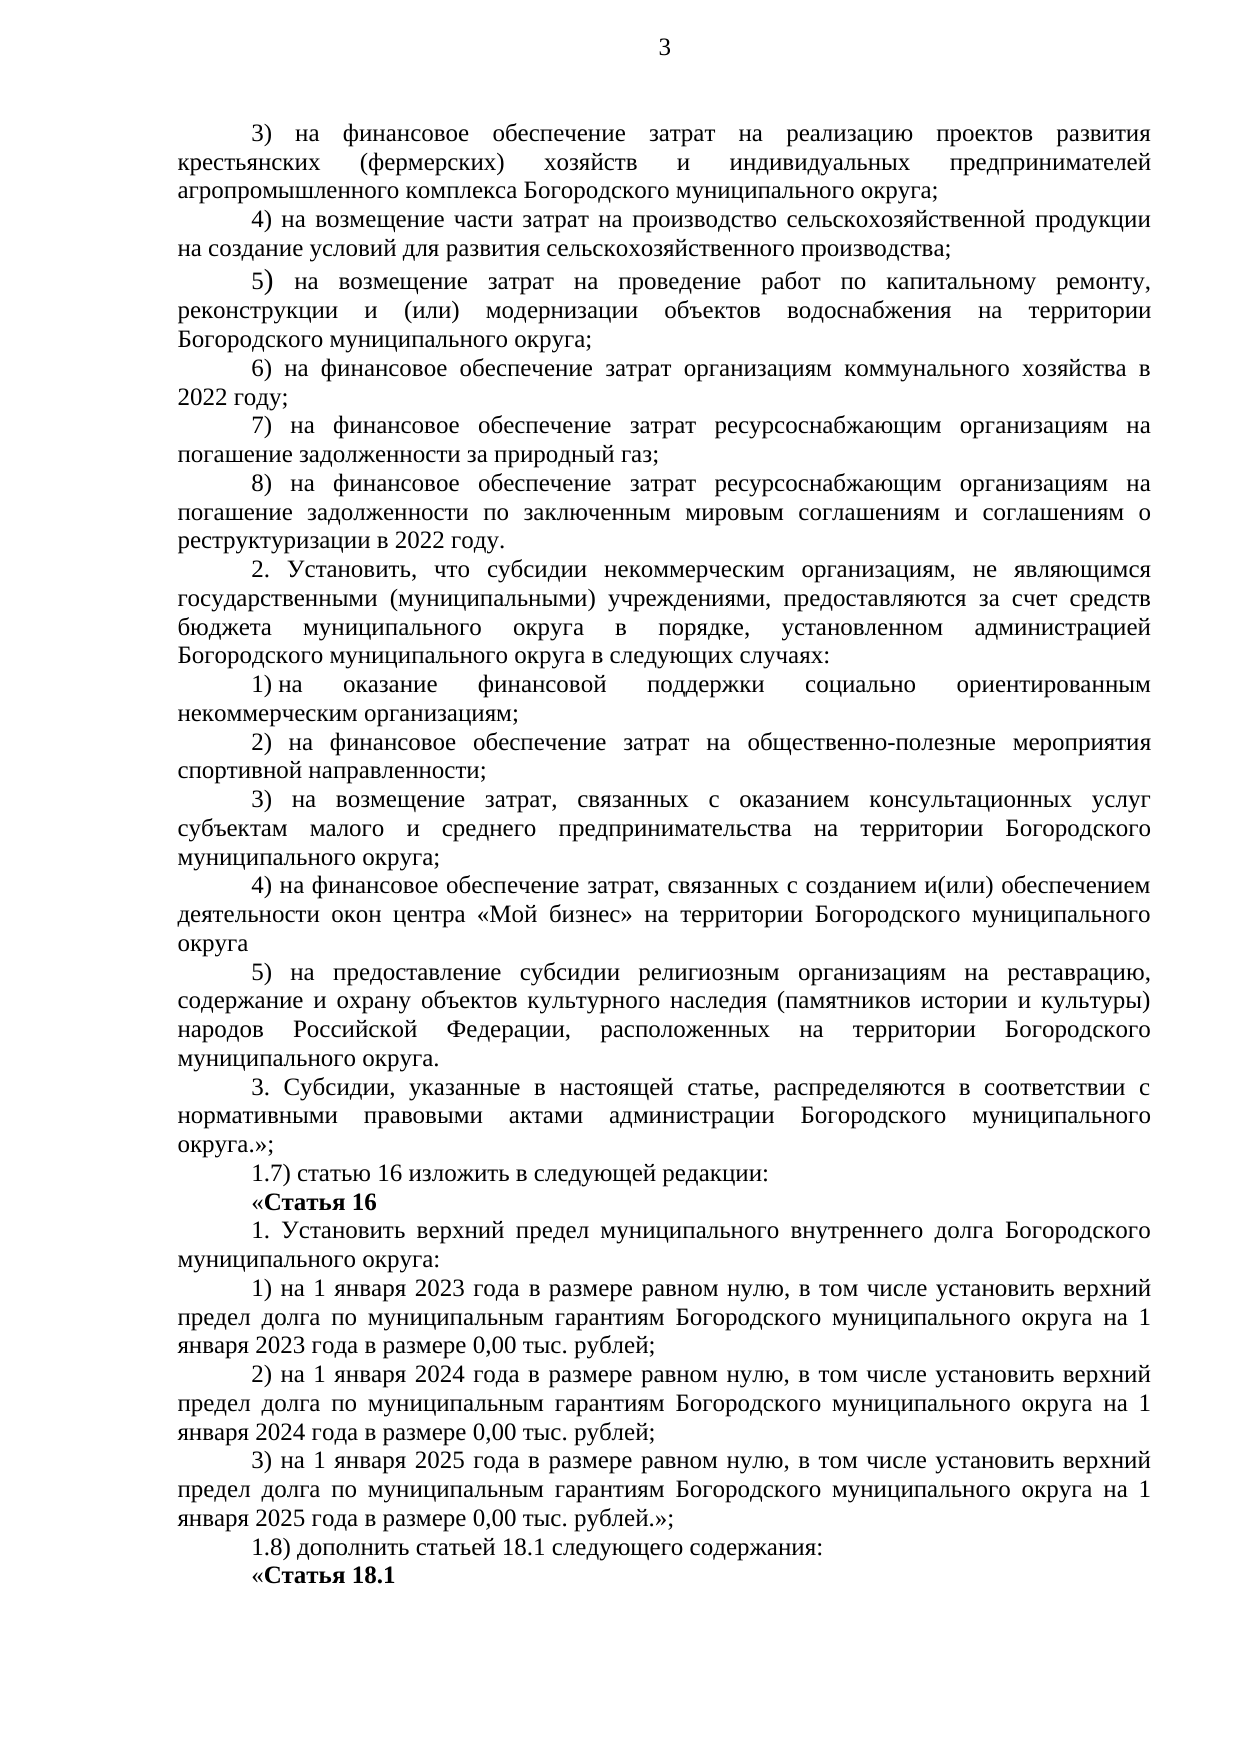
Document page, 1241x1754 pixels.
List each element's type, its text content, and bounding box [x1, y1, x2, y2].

text 6) на финансовое обеспечение затрат организациям коммунального хозяйства в 2022 году; [177, 353, 1152, 410]
text 3) на 1 января 2025 года в размере равном нулю, в том числе установить верхний предел долга по муниципальным гарантиям Богородского муниципального округа на 1 января 2025 года в размере 0,00 тыс. рублей.»; [177, 1445, 1152, 1532]
text 4) на возмещение части затрат на производство сельскохозяйственной продукции на создание условий для развития сельскохозяйственного производства; [177, 204, 1152, 262]
text 2) на финансовое обеспечение затрат на общественно-полезные мероприятия спортивной направленности; [177, 727, 1152, 784]
text 3) на финансовое обеспечение затрат на реализацию проектов развития крестьянских (фермерских) хозяйств и индивидуальных предпринимателей агропромышленного комплекса Богородского муниципального округа; [177, 118, 1152, 204]
text 3. Субсидии, указанные в настоящей статье, распределяются в соответствии с нормативными правовыми актами администрации Богородского муниципального округа.»; [177, 1072, 1152, 1158]
text 2) на 1 января 2024 года в размере равном нулю, в том числе установить верхний предел долга по муниципальным гарантиям Богородского муниципального округа на 1 января 2024 года в размере 0,00 тыс. рублей; [177, 1359, 1152, 1445]
text «Статья 18.1 [177, 1560, 1152, 1589]
text 7) на финансовое обеспечение затрат ресурсоснабжающим организациям на погашение задолженности за природный газ; [177, 410, 1152, 468]
text 8) на финансовое обеспечение затрат ресурсоснабжающим организациям на погашение задолженности по заключенным мировым соглашениям и соглашениям о реструктуризации в 2022 году. [177, 468, 1152, 554]
text 1) на 1 января 2023 года в размере равном нулю, в том числе установить верхний предел долга по муниципальным гарантиям Богородского муниципального округа на 1 января 2023 года в размере 0,00 тыс. рублей; [177, 1273, 1152, 1359]
text 2. Установить, что субсидии некоммерческим организациям, не являющимся государственными (муниципальными) учреждениями, предоставляются за счет средств бюджета муниципального округа в порядке, установленном администрацией Богородского муниципального округа в следующих случаях: [177, 554, 1152, 669]
text 4) на финансовое обеспечение затрат, связанных с созданием и(или) обеспечением деятельности окон центра «Мой бизнес» на территории Богородского муниципального округа [177, 870, 1152, 957]
text 1.8) дополнить статьей 18.1 следующего содержания: [177, 1532, 1152, 1560]
text 1) на оказание финансовой поддержки социально ориентированным некоммерческим организациям; [177, 669, 1152, 727]
text «Статья 16 [177, 1187, 1152, 1215]
text 1.7) статью 16 изложить в следующей редакции: [177, 1158, 1152, 1187]
text 5) на предоставление субсидии религиозным организациям на реставрацию, содержание и охрану объектов культурного наследия (памятников истории и культуры) народов Российской Федерации, расположенных на территории Богородского муниципального округа. [177, 957, 1152, 1072]
text 1. Установить верхний предел муниципального внутреннего долга Богородского муниципального округа: [177, 1215, 1152, 1273]
text 5) на возмещение затрат на проведение работ по капитальному ремонту, реконструкции и (или) модернизации объектов водоснабжения на территории Богородского муниципального округа; [177, 262, 1152, 353]
text 3) на возмещение затрат, связанных с оказанием консультационных услуг субъектам малого и среднего предпринимательства на территории Богородского муниципального округа; [177, 784, 1152, 870]
